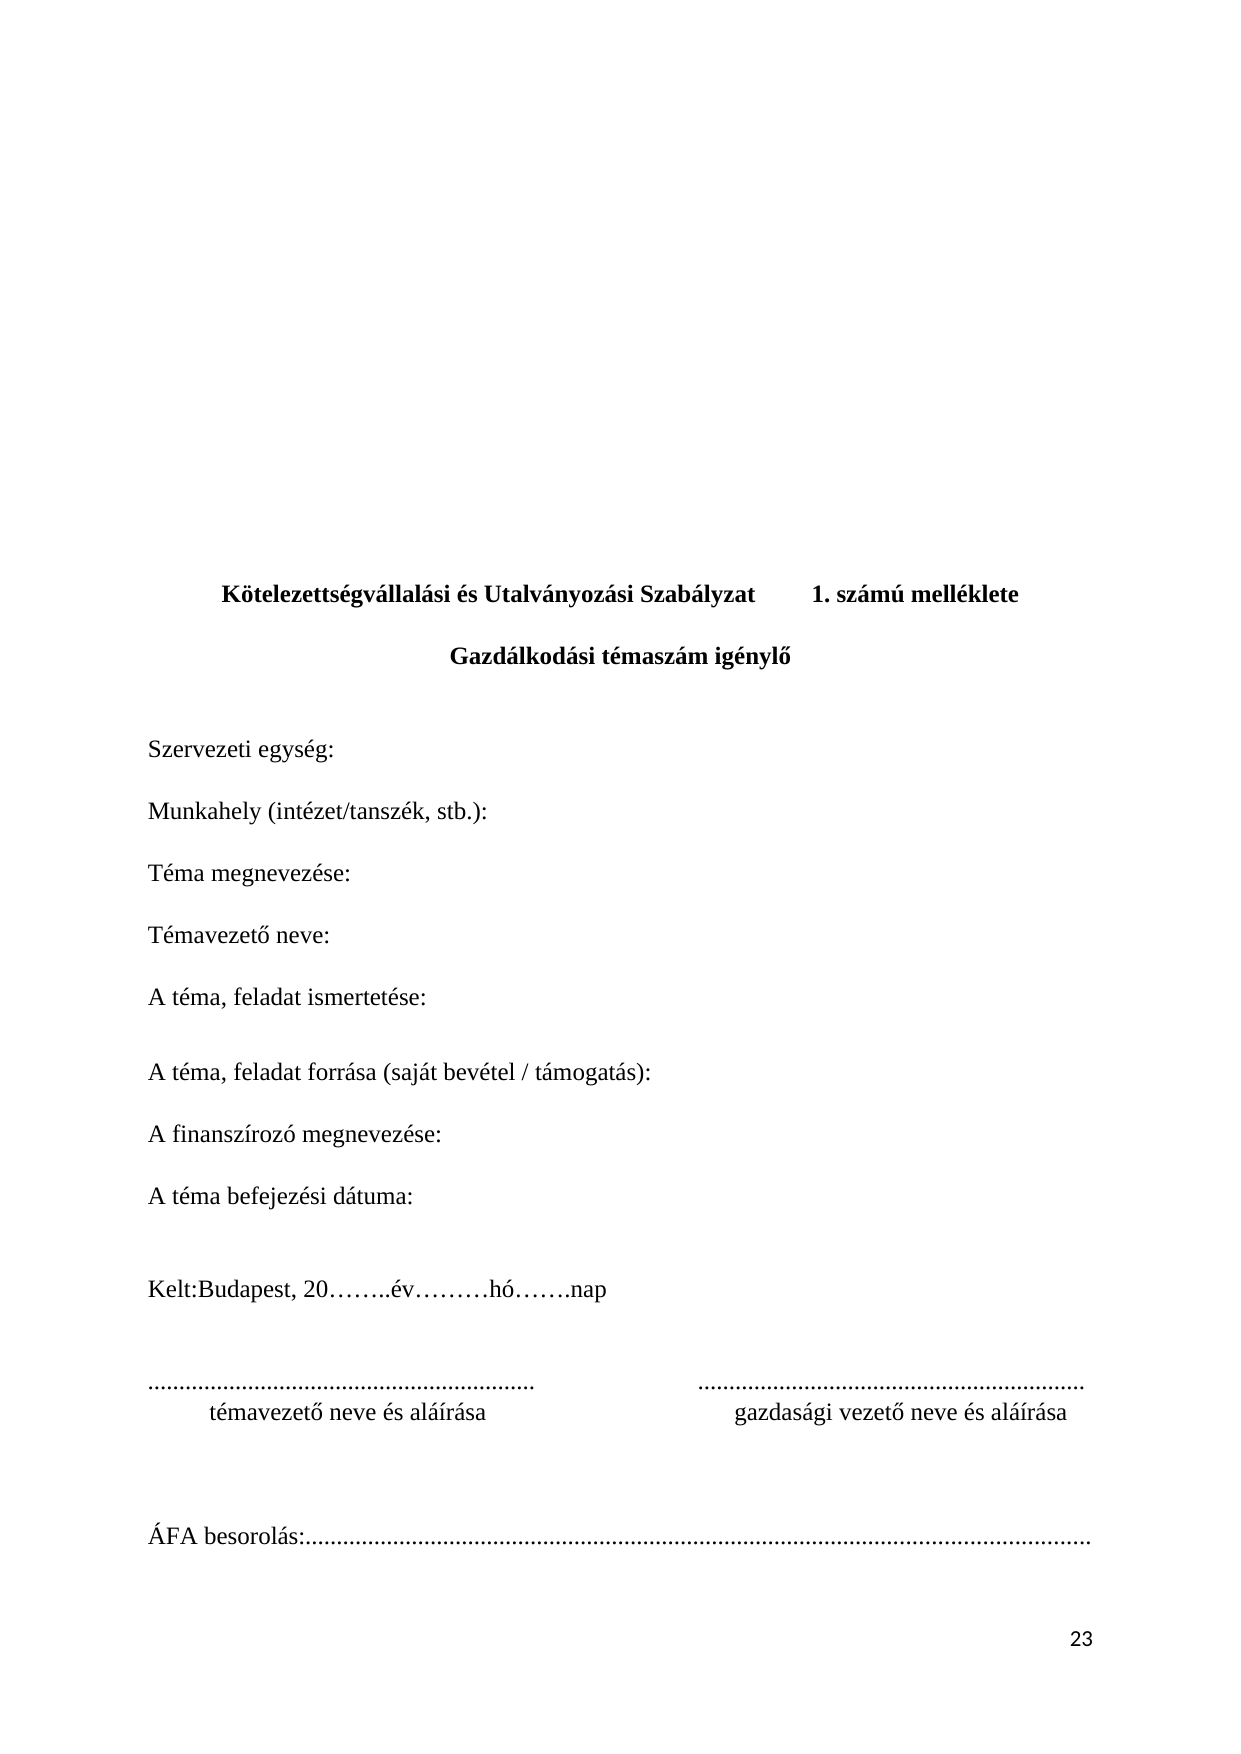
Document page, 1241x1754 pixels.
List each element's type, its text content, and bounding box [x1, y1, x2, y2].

text ÁFA besorolás: [148, 1521, 1093, 1549]
text Témavezető neve: [148, 920, 1093, 949]
text A téma befejezési dátuma: [148, 1181, 1093, 1209]
text Kötelezettségvállalási és Utalványozási Szabályzat 1. számú melléklete [148, 579, 1093, 608]
text Munkahely (intézet/tanszék, stb.): [148, 796, 1093, 825]
text Szervezeti egység: [148, 734, 1093, 763]
text Kelt:Budapest, 20……..év………hó…….nap [148, 1274, 1093, 1303]
text A téma, feladat ismertetése: [148, 982, 1093, 1011]
text témavezető neve és aláírása gazdasági vezető neve és aláírása [148, 1397, 1093, 1426]
text A téma, feladat forrása (saját bevétel / támogatás): [148, 1057, 1093, 1085]
text Téma megnevezése: [148, 858, 1093, 887]
text A finanszírozó megnevezése: [148, 1119, 1093, 1147]
text Gazdálkodási témaszám igénylő [148, 641, 1093, 670]
